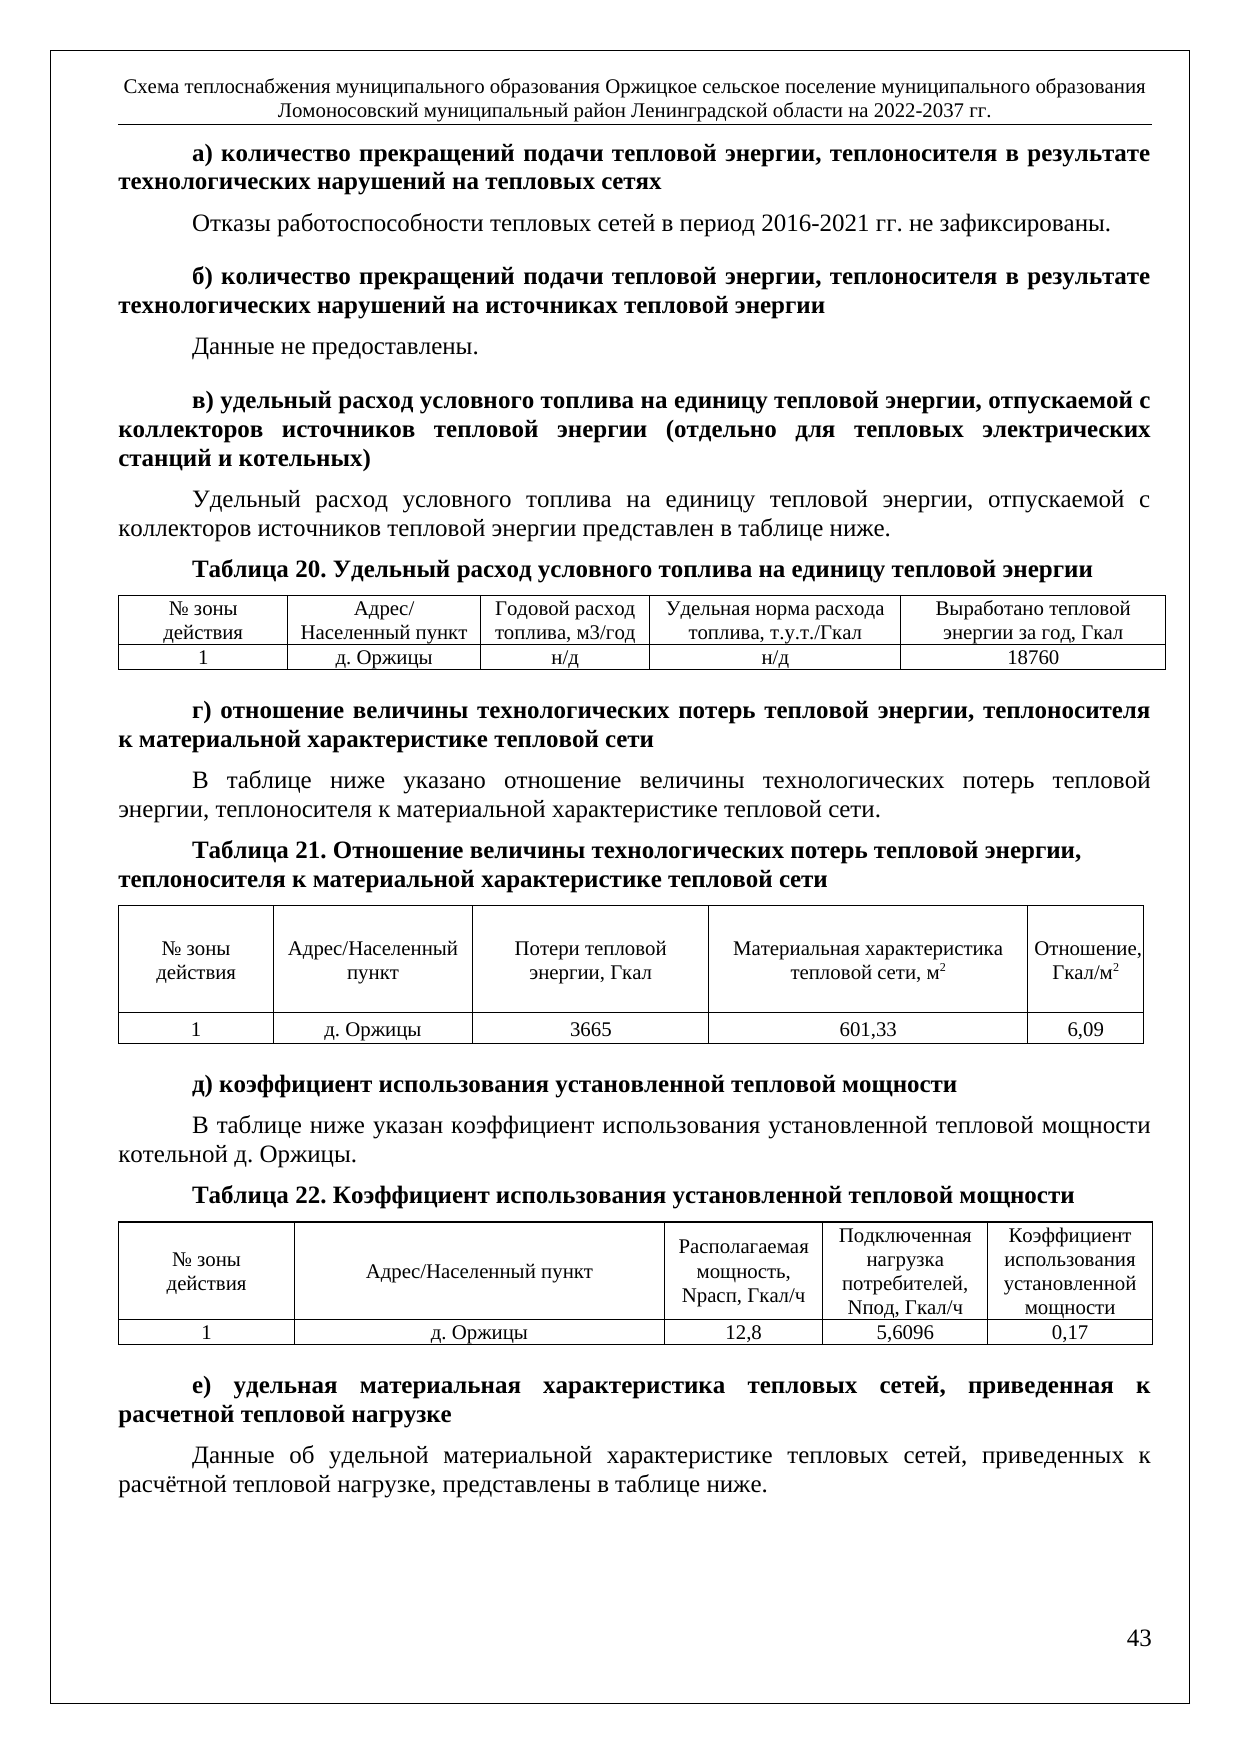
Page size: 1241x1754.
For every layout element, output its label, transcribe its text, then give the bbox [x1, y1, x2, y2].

text В таблице ниже указано отношение величины технологических потерь тепловой энергии, теплоносителя к материальной характеристике тепловой сети. [118, 765, 1152, 823]
table_cell 18760 [901, 645, 1165, 669]
table_header № зоны действия [119, 1223, 294, 1319]
table_cell 3665 [473, 1013, 708, 1043]
text д) коэффициент использования установленной тепловой мощности [118, 1069, 1152, 1098]
table_header Удельная норма расхода топлива, т.у.т./Гкал [650, 596, 900, 644]
text Отказы работоспособности тепловых сетей в период 2016-2021 гг. не зафиксированы. [118, 208, 1152, 236]
text б) количество прекращений подачи тепловой энергии, теплоносителя в результате технологических нарушений на источниках тепловой энергии [118, 261, 1152, 319]
table_cell 1 [119, 1013, 273, 1043]
table_cell 1 [119, 1320, 294, 1344]
text в) удельный расход условного топлива на единицу тепловой энергии, отпускаемой с коллекторов источников тепловой энергии (отдельно для тепловых электрических станций и котельных) [118, 385, 1152, 471]
table_header Адрес/Населенный пункт [288, 596, 480, 644]
table_header Подключенная нагрузка потребителей, Nпод, Гкал/ч [823, 1223, 987, 1319]
text Таблица 22. Коэффициент использования установленной тепловой мощности [118, 1180, 1152, 1209]
table_header Располагаемая мощность, Nрасп, Гкал/ч [665, 1223, 822, 1319]
table_header Коэффициент использования установленной мощности [988, 1223, 1152, 1319]
text а) количество прекращений подачи тепловой энергии, теплоносителя в результате технологических нарушений на тепловых сетях [118, 138, 1152, 195]
table_cell д. Оржицы [295, 1320, 664, 1344]
table_header Годовой расход топлива, м3/год [481, 596, 649, 644]
table_header Выработано тепловой энергии за год, Гкал [901, 596, 1165, 644]
table_header Отношение, Гкал/м2 [1028, 906, 1143, 1012]
text В таблице ниже указан коэффициент использования установленной тепловой мощности котельной д. Оржицы. [118, 1110, 1152, 1168]
table_header Потери тепловой энергии, Гкал [473, 906, 708, 1012]
text Данные не предоставлены. [118, 331, 1152, 360]
table_header Материальная характеристика тепловой сети, м2 [709, 906, 1027, 1012]
text е) удельная материальная характеристика тепловых сетей, приведенная к расчетной тепловой нагрузке [118, 1370, 1152, 1427]
table_header № зоны действия [119, 596, 287, 644]
text Таблица 21. Отношение величины технологических потерь тепловой энергии, теплоносителя к материальной характеристике тепловой сети [118, 835, 1152, 893]
table_cell 601,33 [709, 1013, 1027, 1043]
text Удельный расход условного топлива на единицу тепловой энергии, отпускаемой с коллекторов источников тепловой энергии представлен в таблице ниже. [118, 484, 1152, 541]
table_cell н/д [481, 645, 649, 669]
table_cell 1 [119, 645, 287, 669]
table_header Адрес/Населенный пункт [295, 1223, 664, 1319]
table_header Адрес/Населенный пункт [274, 906, 472, 1012]
table_header № зоны действия [119, 906, 273, 1012]
table_cell 12,8 [665, 1320, 822, 1344]
text Данные об удельной материальной характеристике тепловых сетей, приведенных к расчётной тепловой нагрузке, представлены в таблице ниже. [118, 1440, 1152, 1497]
table_cell н/д [650, 645, 900, 669]
table_cell 5,6096 [823, 1320, 987, 1344]
table_cell д. Оржицы [288, 645, 480, 669]
table_cell д. Оржицы [274, 1013, 472, 1043]
table_cell 6,09 [1028, 1013, 1143, 1043]
text г) отношение величины технологических потерь тепловой энергии, теплоносителя к материальной характеристике тепловой сети [118, 695, 1152, 753]
text Таблица 20. Удельный расход условного топлива на единицу тепловой энергии [118, 554, 1152, 583]
table_cell 0,17 [988, 1320, 1152, 1344]
